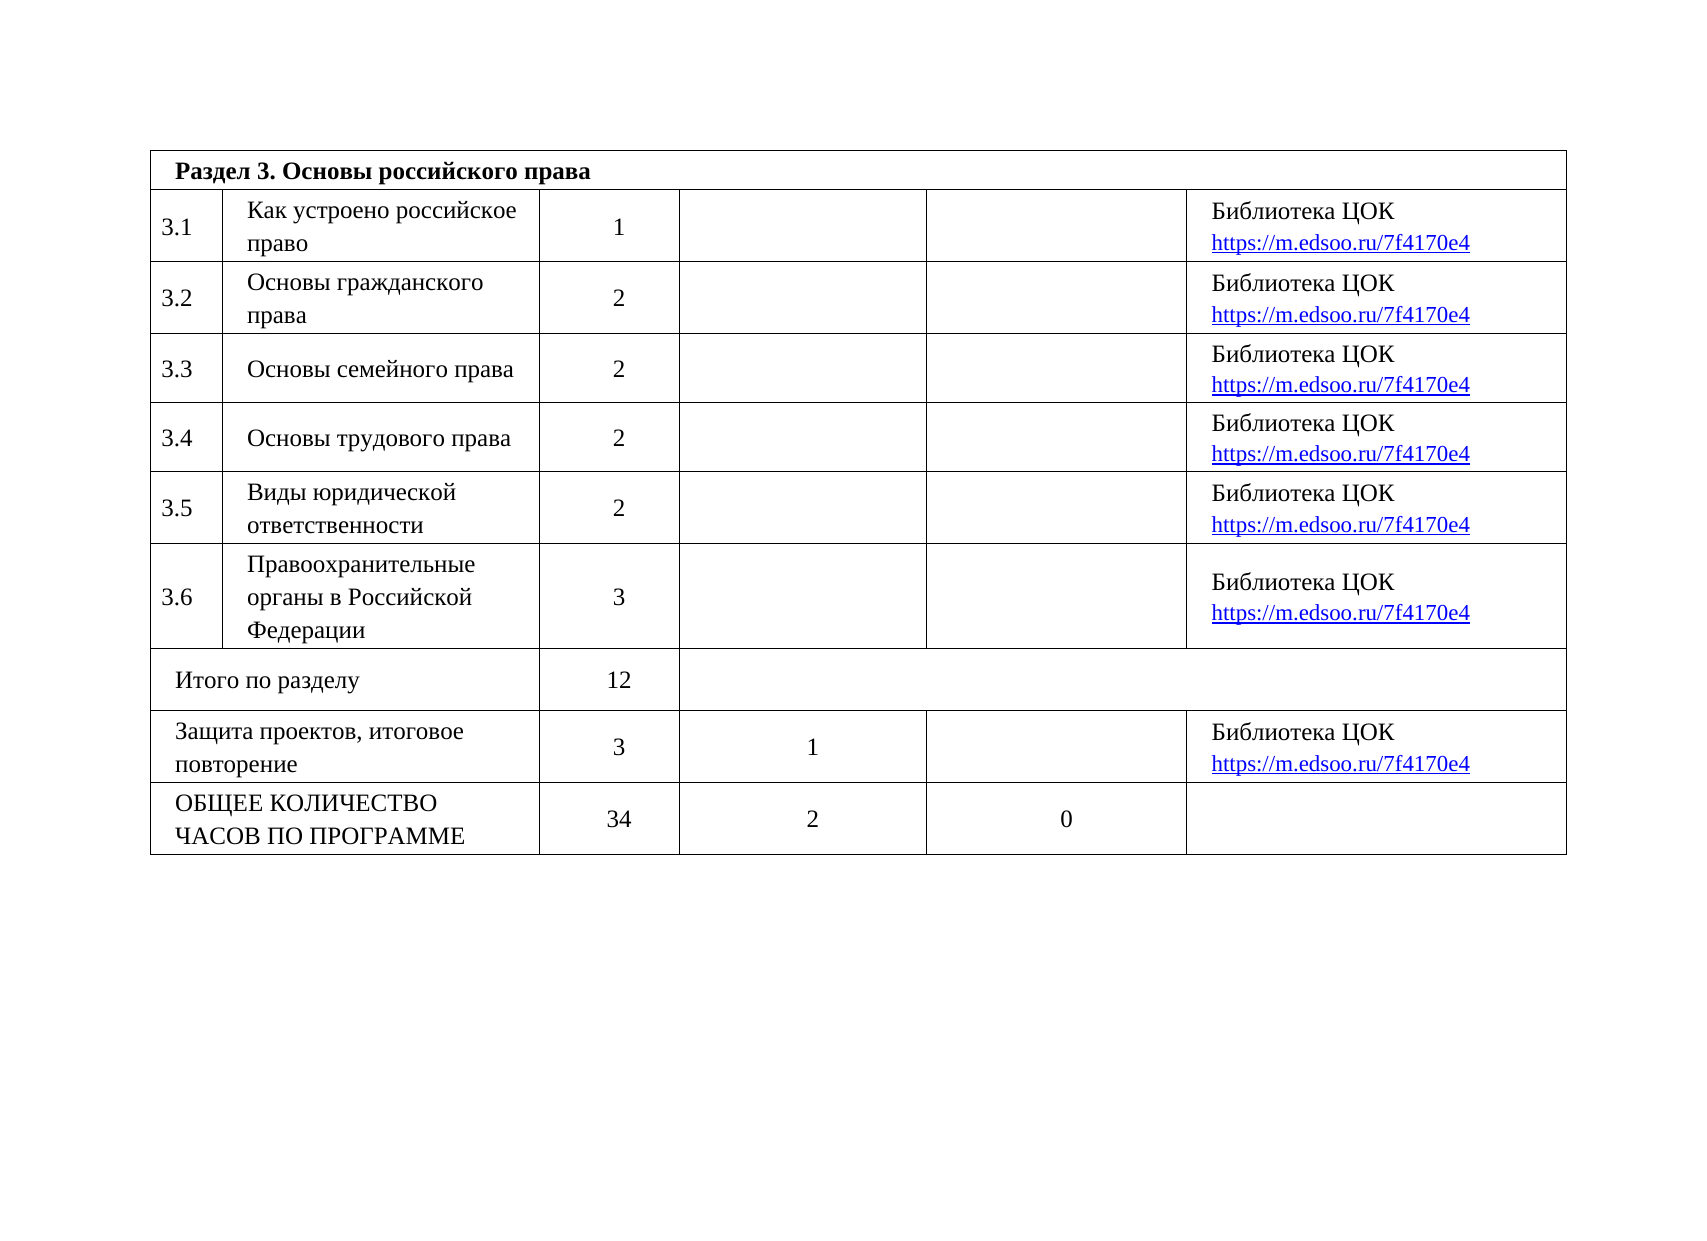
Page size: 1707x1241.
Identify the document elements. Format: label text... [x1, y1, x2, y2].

table_cell Основы трудового права [223, 403, 539, 471]
table_cell Библиотека ЦОК https://m.edsoo.ru/7f4170e4 [1187, 544, 1566, 647]
table_cell [680, 190, 926, 261]
table_cell 2 [540, 472, 679, 543]
table_cell [680, 649, 1566, 710]
table_cell 2 [540, 262, 679, 333]
table_cell Правоохранительные органы в Российской Федерации [223, 544, 539, 647]
table_cell Защита проектов, итоговое повторение [151, 711, 539, 782]
table_cell 3 [540, 544, 679, 647]
table_cell 3.1 [151, 190, 222, 261]
table_cell [680, 544, 926, 647]
table_cell 3 [540, 711, 679, 782]
table_cell ОБЩЕЕ КОЛИЧЕСТВО ЧАСОВ ПО ПРОГРАММЕ [151, 783, 539, 853]
table_cell Основы гражданского права [223, 262, 539, 333]
table_cell 3.5 [151, 472, 222, 543]
table_cell 12 [540, 649, 679, 710]
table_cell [1187, 190, 1566, 261]
table_cell [680, 403, 926, 471]
table_cell [927, 544, 1186, 647]
table_cell [927, 262, 1186, 333]
table_cell 3.2 [151, 262, 222, 333]
table_cell Библиотека ЦОК https://m.edsoo.ru/7f4170e4 [1187, 472, 1566, 543]
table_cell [1187, 262, 1566, 333]
table_cell [927, 711, 1186, 782]
table_cell [927, 190, 1186, 261]
table_cell [927, 403, 1186, 471]
table_cell 2 [680, 783, 926, 853]
table_cell Библиотека ЦОК https://m.edsoo.ru/7f4170e4 [1187, 403, 1566, 471]
table_cell Раздел 3. Основы российского права [151, 151, 1566, 189]
table_cell Библиотека ЦОК https://m.edsoo.ru/7f4170e4 [1187, 334, 1566, 402]
table_cell 3.4 [151, 403, 222, 471]
table_cell [680, 262, 926, 333]
table_cell Виды юридической ответственности [223, 472, 539, 543]
table_cell 0 [927, 783, 1186, 853]
table_cell [927, 472, 1186, 543]
table_cell Библиотека ЦОК https://m.edsoo.ru/7f4170e4 [1187, 711, 1566, 782]
table_cell 2 [540, 403, 679, 471]
table_cell [927, 334, 1186, 402]
table_cell [680, 472, 926, 543]
table_cell 1 [680, 711, 926, 782]
table_cell [1187, 783, 1566, 853]
table_cell Как устроено российское право [223, 190, 539, 261]
table_cell 3.6 [151, 544, 222, 647]
table_cell 34 [540, 783, 679, 853]
table_cell 2 [540, 334, 679, 402]
table_cell 3.3 [151, 334, 222, 402]
table_cell Основы семейного права [223, 334, 539, 402]
table_cell 1 [540, 190, 679, 261]
table_cell Итого по разделу [151, 649, 539, 710]
table_cell [680, 334, 926, 402]
